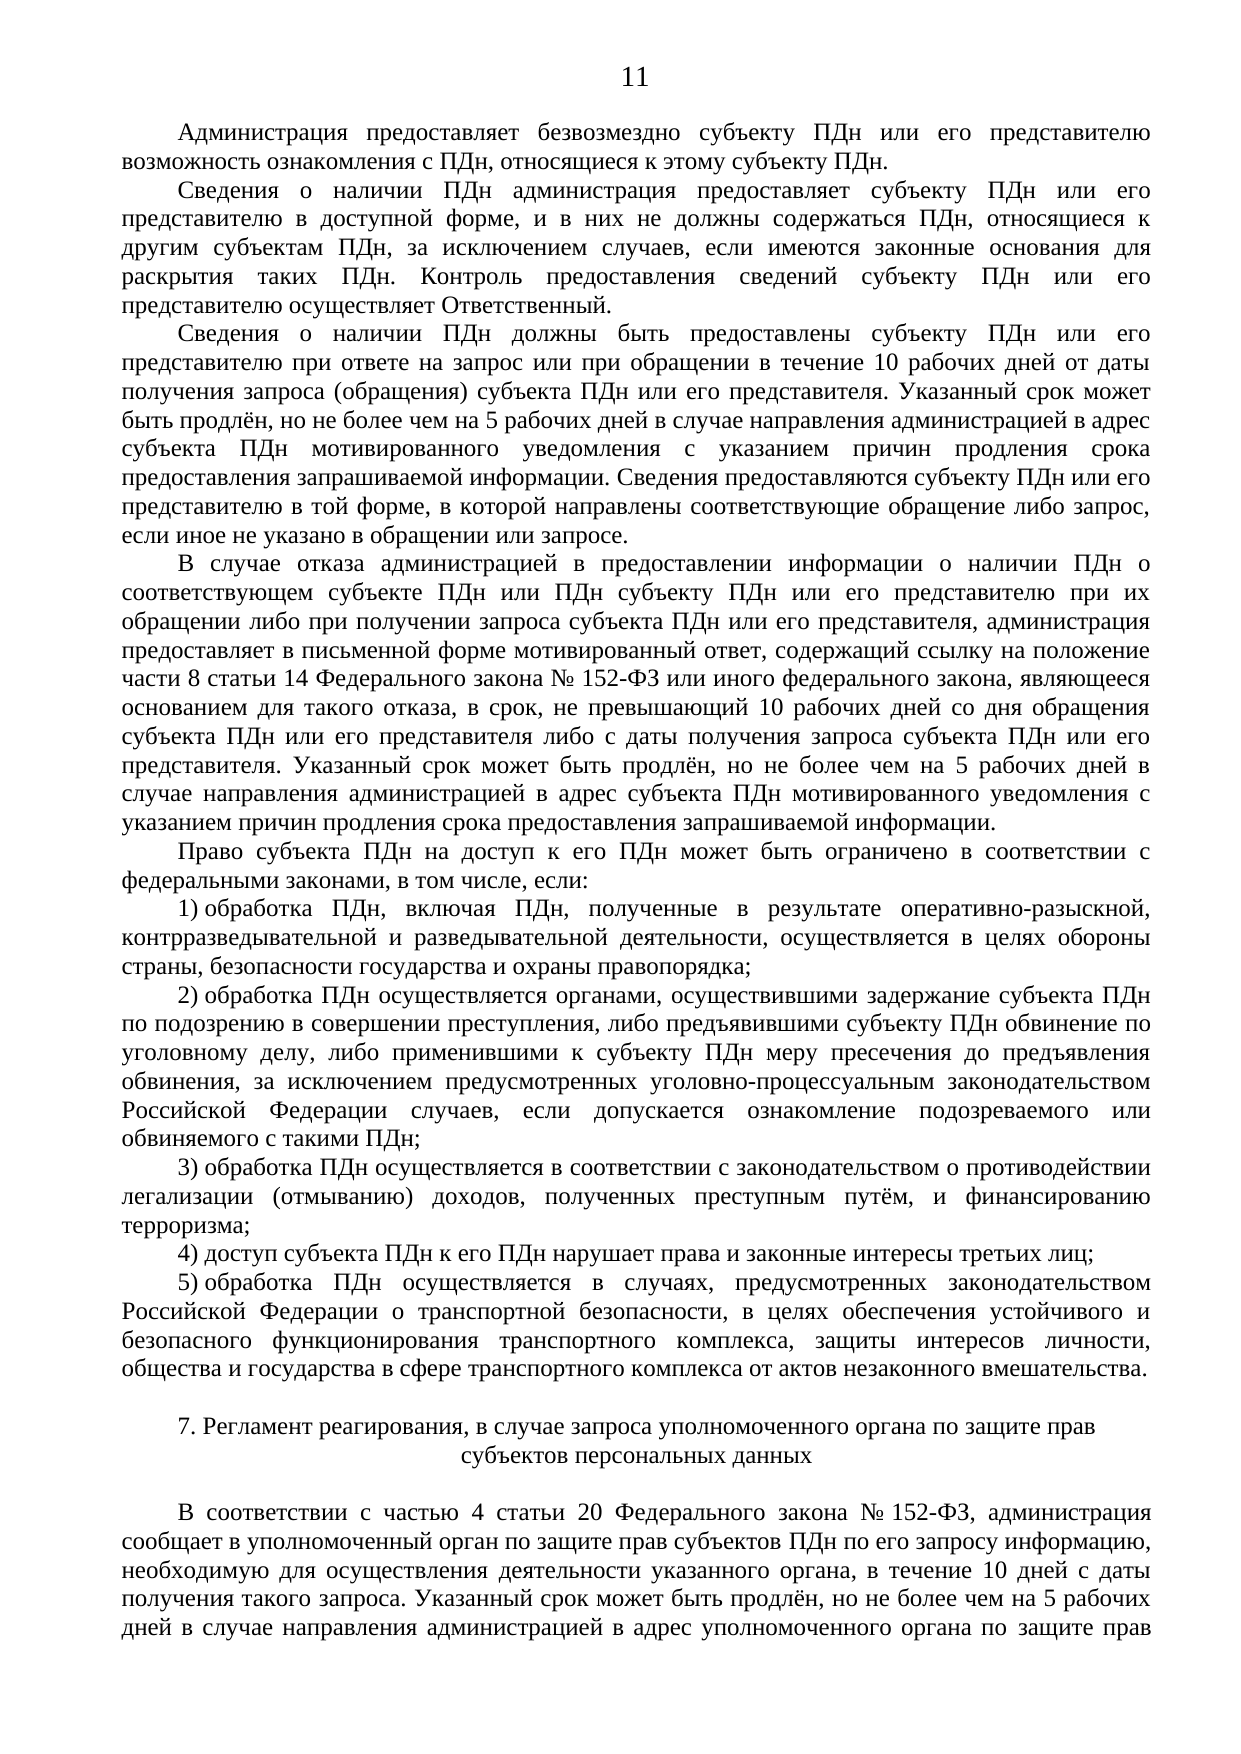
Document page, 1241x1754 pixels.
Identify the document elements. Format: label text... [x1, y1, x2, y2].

text Право субъекта ПДн на доступ к его ПДн может быть ограничено в соответствии с федеральными законами, в том числе, если: [121, 836, 1152, 893]
text 2) обработка ПДн осуществляется органами, осуществившими задержание субъекта ПДн по подозрению в совершении преступления, либо предъявившими субъекту ПДн обвинение по уголовному делу, либо применившими к субъекту ПДн меру пресечения до предъявления обвинения, за исключением предусмотренных уголовно-процессуальным законодательством Российской Федерации случаев, если допускается ознакомление подозреваемого или обвиняемого с такими ПДн; [121, 980, 1152, 1152]
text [121, 1497, 1152, 1641]
text В случае отказа администрацией в предоставлении информации о наличии ПДн о соответствующем субъекте ПДн или ПДн субъекту ПДн или его представителю при их обращении либо при получении запроса субъекта ПДн или его представителя, администрация предоставляет в письменной форме мотивированный ответ, содержащий ссылку на положение части 8 статьи 14 Федерального закона № 152-ФЗ или иного федерального закона, являющееся основанием для такого отказа, в срок, не превышающий 10 рабочих дней со дня обращения субъекта ПДн или его представителя либо с даты получения запроса субъекта ПДн или его представителя. Указанный срок может быть продлён, но не более чем на 5 рабочих дней в случае направления администрацией в адрес субъекта ПДн мотивированного уведомления с указанием причин продления срока предоставления запрашиваемой информации. [121, 548, 1152, 836]
text Администрация предоставляет безвозмездно субъекту ПДн или его представителю возможность ознакомления с ПДн, относящиеся к этому субъекту ПДн. [121, 117, 1152, 175]
text 5) обработка ПДн осуществляется в случаях, предусмотренных законодательством Российской Федерации о транспортной безопасности, в целях обеспечения устойчивого и безопасного функционирования транспортного комплекса, защиты интересов личности, общества и государства в сфере транспортного комплекса от актов незаконного вмешательства. [121, 1267, 1152, 1382]
text 3) обработка ПДн осуществляется в соответствии с законодательством о противодействии легализации (отмыванию) доходов, полученных преступным путём, и финансированию терроризма; [121, 1152, 1152, 1238]
text 1) обработка ПДн, включая ПДн, полученные в результате оперативно-разыскной, контрразведывательной и разведывательной деятельности, осуществляется в целях обороны страны, безопасности государства и охраны правопорядка; [121, 893, 1152, 980]
text 4) доступ субъекта ПДн к его ПДн нарушает права и законные интересы третьих лиц; [121, 1238, 1152, 1267]
text Сведения о наличии ПДн должны быть предоставлены субъекту ПДн или его представителю при ответе на запрос или при обращении в течение 10 рабочих дней от даты получения запроса (обращения) субъекта ПДн или его представителя. Указанный срок может быть продлён, но не более чем на 5 рабочих дней в случае направления администрацией в адрес субъекта ПДн мотивированного уведомления с указанием причин продления срока предоставления запрашиваемой информации. Сведения предоставляются субъекту ПДн или его представителю в той форме, в которой направлены соответствующие обращение либо запрос, если иное не указано в обращении или запросе. [121, 318, 1152, 548]
text Сведения о наличии ПДн администрация предоставляет субъекту ПДн или его представителю в доступной форме, и в них не должны содержаться ПДн, относящиеся к другим субъектам ПДн, за исключением случаев, если имеются законные основания для раскрытия таких ПДн. Контроль предоставления сведений субъекту ПДн или его представителю осуществляет Ответственный. [121, 175, 1152, 318]
text 7. Регламент реагирования, в случае запроса уполномоченного органа по защите прав субъектов персональных данных [121, 1411, 1152, 1468]
